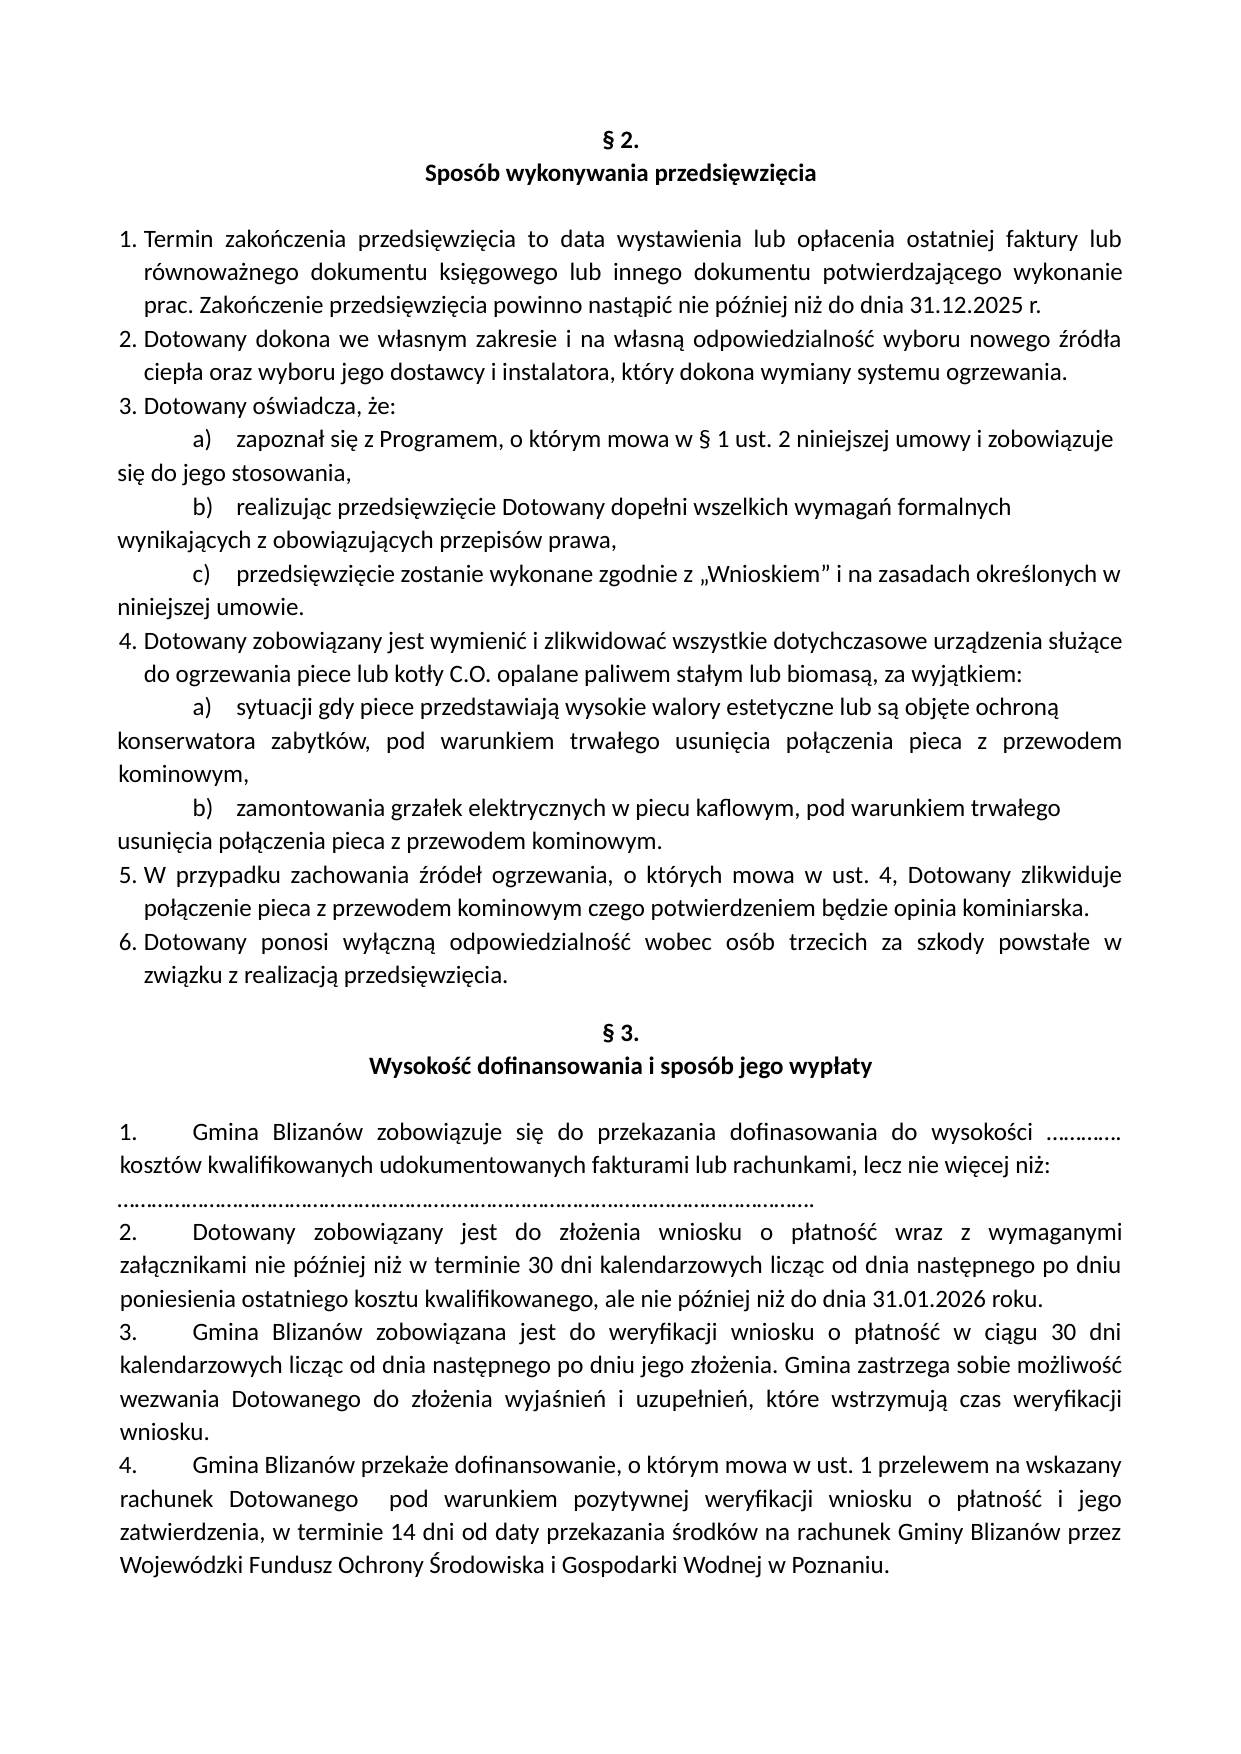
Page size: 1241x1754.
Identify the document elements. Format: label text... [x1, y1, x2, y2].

text § 2. [118, 124, 1123, 154]
list Termin zakończenia przedsięwzięcia to data wystawienia lub opłacenia ostatniej faktury lub równoważnego dokumentu księgowego lub innego dokumentu potwierdzającego wykonanie prac. Zakończenie przedsięwzięcia powinno nastąpić nie później niż do dnia 31.12.2025 r. [118, 223, 1123, 320]
text się do jego stosowania, [117, 457, 1123, 488]
text § 3. [118, 1017, 1123, 1048]
text niniejszej umowie. [117, 591, 1123, 622]
list realizując przedsięwzięcie Dotowany dopełni wszelkich wymagań formalnych [192, 491, 1123, 521]
list Dotowany oświadcza, że: [118, 390, 1123, 421]
list zamontowania grzałek elektrycznych w piecu kaflowym, pod warunkiem trwałego [192, 792, 1123, 822]
list Gmina Blizanów zobowiązuje się do przekazania dofinasowania do wysokości …………. kosztów kwalifikowanych udokumentowanych fakturami lub rachunkami, lecz nie więcej niż: [118, 1116, 1123, 1180]
list przedsięwzięcie zostanie wykonane zgodnie z „Wnioskiem” i na zasadach określonych w [192, 558, 1123, 588]
text wynikających z obowiązujących przepisów prawa, [117, 524, 1123, 555]
list Dotowany zobowiązany jest do złożenia wniosku o płatność wraz z wymaganymi załącznikami nie później niż w terminie 30 dni kalendarzowych licząc od dnia następnego po dniu poniesienia ostatniego kosztu kwalifikowanego, ale nie później niż do dnia 31.01.2026 roku. [118, 1216, 1123, 1313]
list zapoznał się z Programem, o którym mowa w § 1 ust. 2 niniejszej umowy i zobowiązuje [192, 423, 1123, 454]
text …………………………………………………..……………………….……………………………. [117, 1183, 1123, 1213]
list Gmina Blizanów zobowiązana jest do weryfikacji wniosku o płatność w ciągu 30 dni kalendarzowych licząc od dnia następnego po dniu jego złożenia. Gmina zastrzega sobie możliwość wezwania Dotowanego do złożenia wyjaśnień i uzupełnień, które wstrzymują czas weryfikacji wniosku. [118, 1316, 1123, 1447]
list Dotowany ponosi wyłączną odpowiedzialność wobec osób trzecich za szkody powstałe w związku z realizacją przedsięwzięcia. [118, 926, 1123, 989]
text konserwatora zabytków, pod warunkiem trwałego usunięcia połączenia pieca z przewodem kominowym, [117, 725, 1123, 789]
list sytuacji gdy piece przedstawiają wysokie walory estetyczne lub są objęte ochroną [192, 692, 1123, 722]
list Dotowany dokona we własnym zakresie i na własną odpowiedzialność wyboru nowego źródła ciepła oraz wyboru jego dostawcy i instalatora, który dokona wymiany systemu ogrzewania. [118, 323, 1123, 387]
list W przypadku zachowania źródeł ogrzewania, o których mowa w ust. 4, Dotowany zlikwiduje połączenie pieca z przewodem kominowym czego potwierdzeniem będzie opinia kominiarska. [118, 859, 1123, 923]
text Sposób wykonywania przedsięwzięcia [118, 157, 1123, 187]
list Gmina Blizanów przekaże dofinansowanie, o którym mowa w ust. 1 przelewem na wskazany rachunek Dotowanego pod warunkiem pozytywnej weryfikacji wniosku o płatność i jego zatwierdzenia, w terminie 14 dni od daty przekazania środków na rachunek Gminy Blizanów przez Wojewódzki Fundusz Ochrony Środowiska i Gospodarki Wodnej w Poznaniu. [118, 1449, 1123, 1580]
text Wysokość dofinansowania i sposób jego wypłaty [118, 1050, 1123, 1081]
list Dotowany zobowiązany jest wymienić i zlikwidować wszystkie dotychczasowe urządzenia służące do ogrzewania piece lub kotły C.O. opalane paliwem stałym lub biomasą, za wyjątkiem: [118, 625, 1123, 688]
text usunięcia połączenia pieca z przewodem kominowym. [117, 825, 1123, 856]
